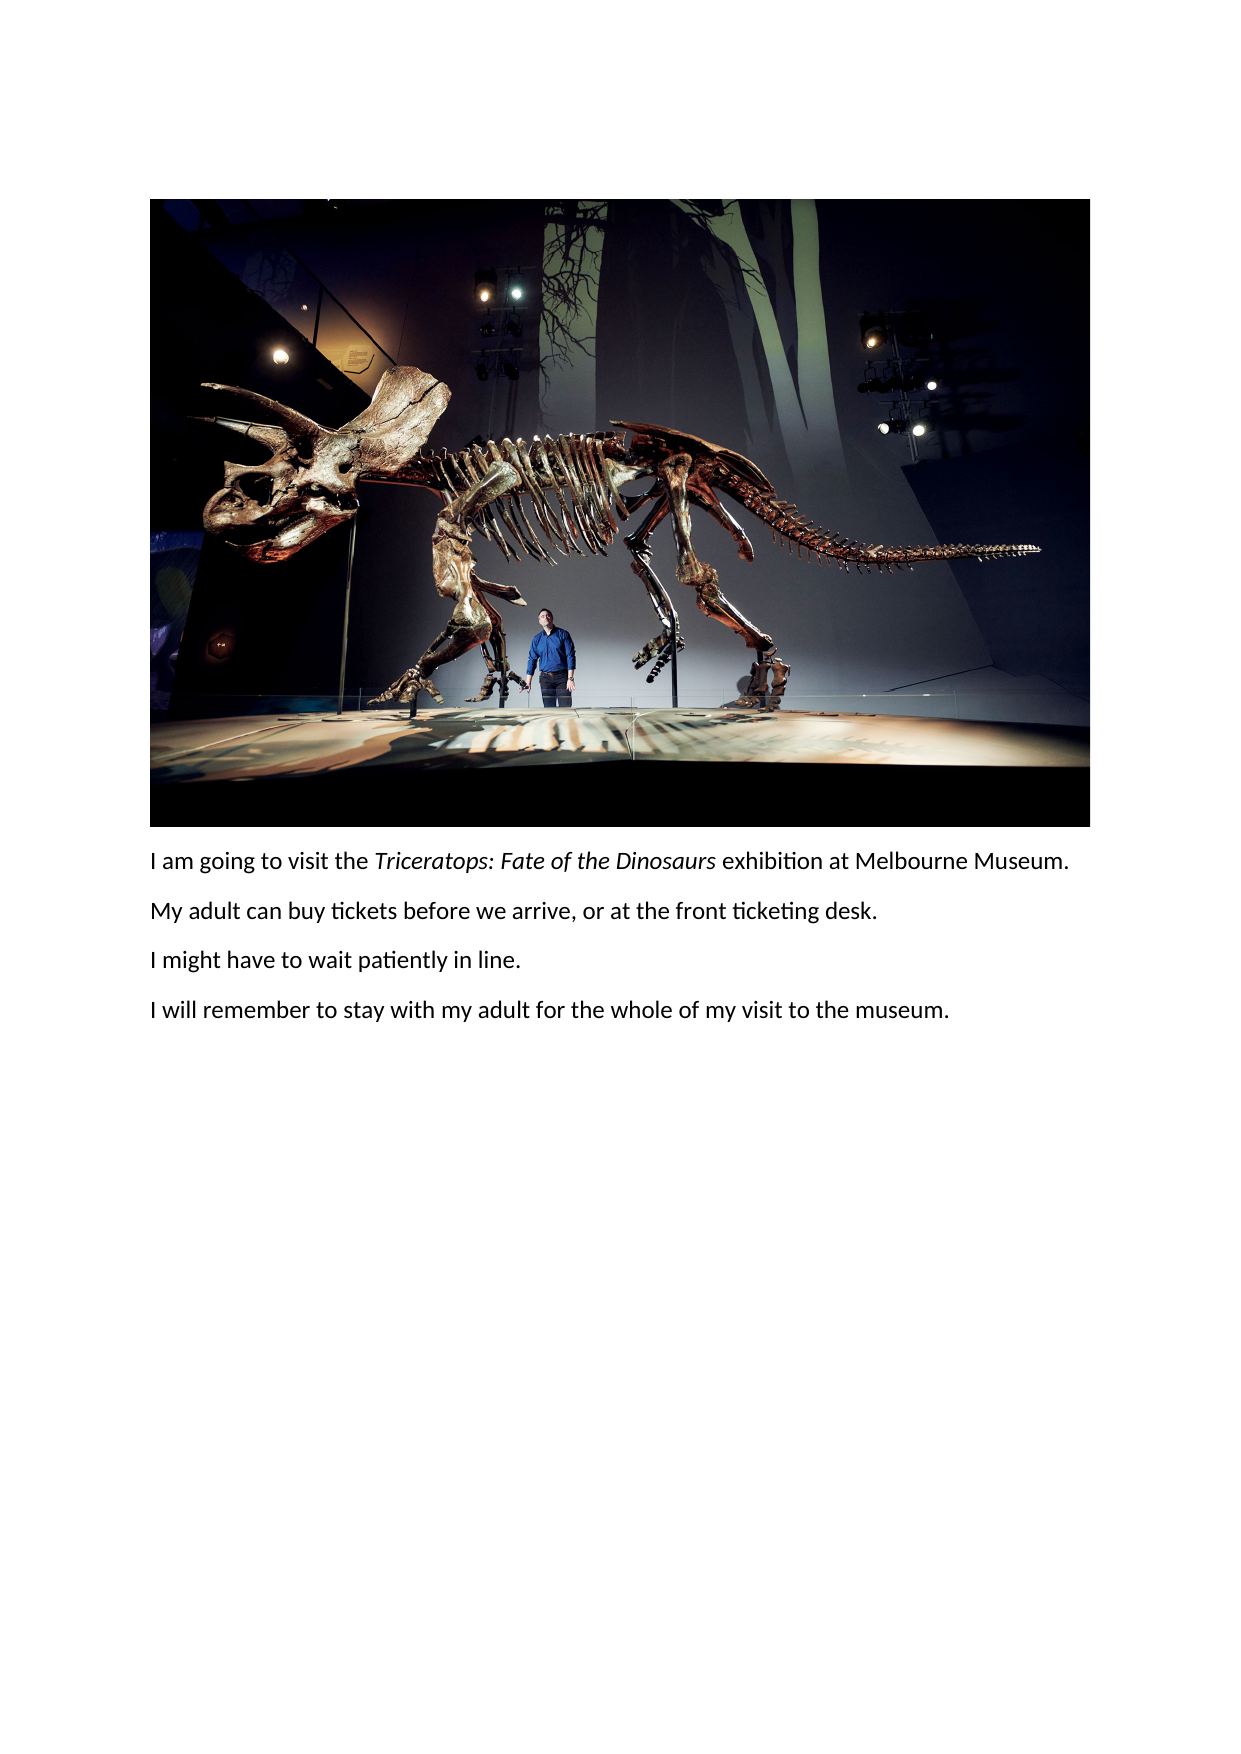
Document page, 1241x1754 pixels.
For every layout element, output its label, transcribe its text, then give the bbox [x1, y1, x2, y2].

text I am going to visit the Triceratops: Fate of the Dinosaurs exhibition at Melbourne Museum. [150, 845, 1090, 876]
picture [150, 199, 1091, 827]
text My adult can buy tickets before we arrive, or at the front ticketing desk. [150, 895, 1090, 925]
text I might have to wait patiently in line. [150, 944, 1090, 975]
text I will remember to stay with my adult for the whole of my visit to the museum. [150, 994, 1090, 1024]
